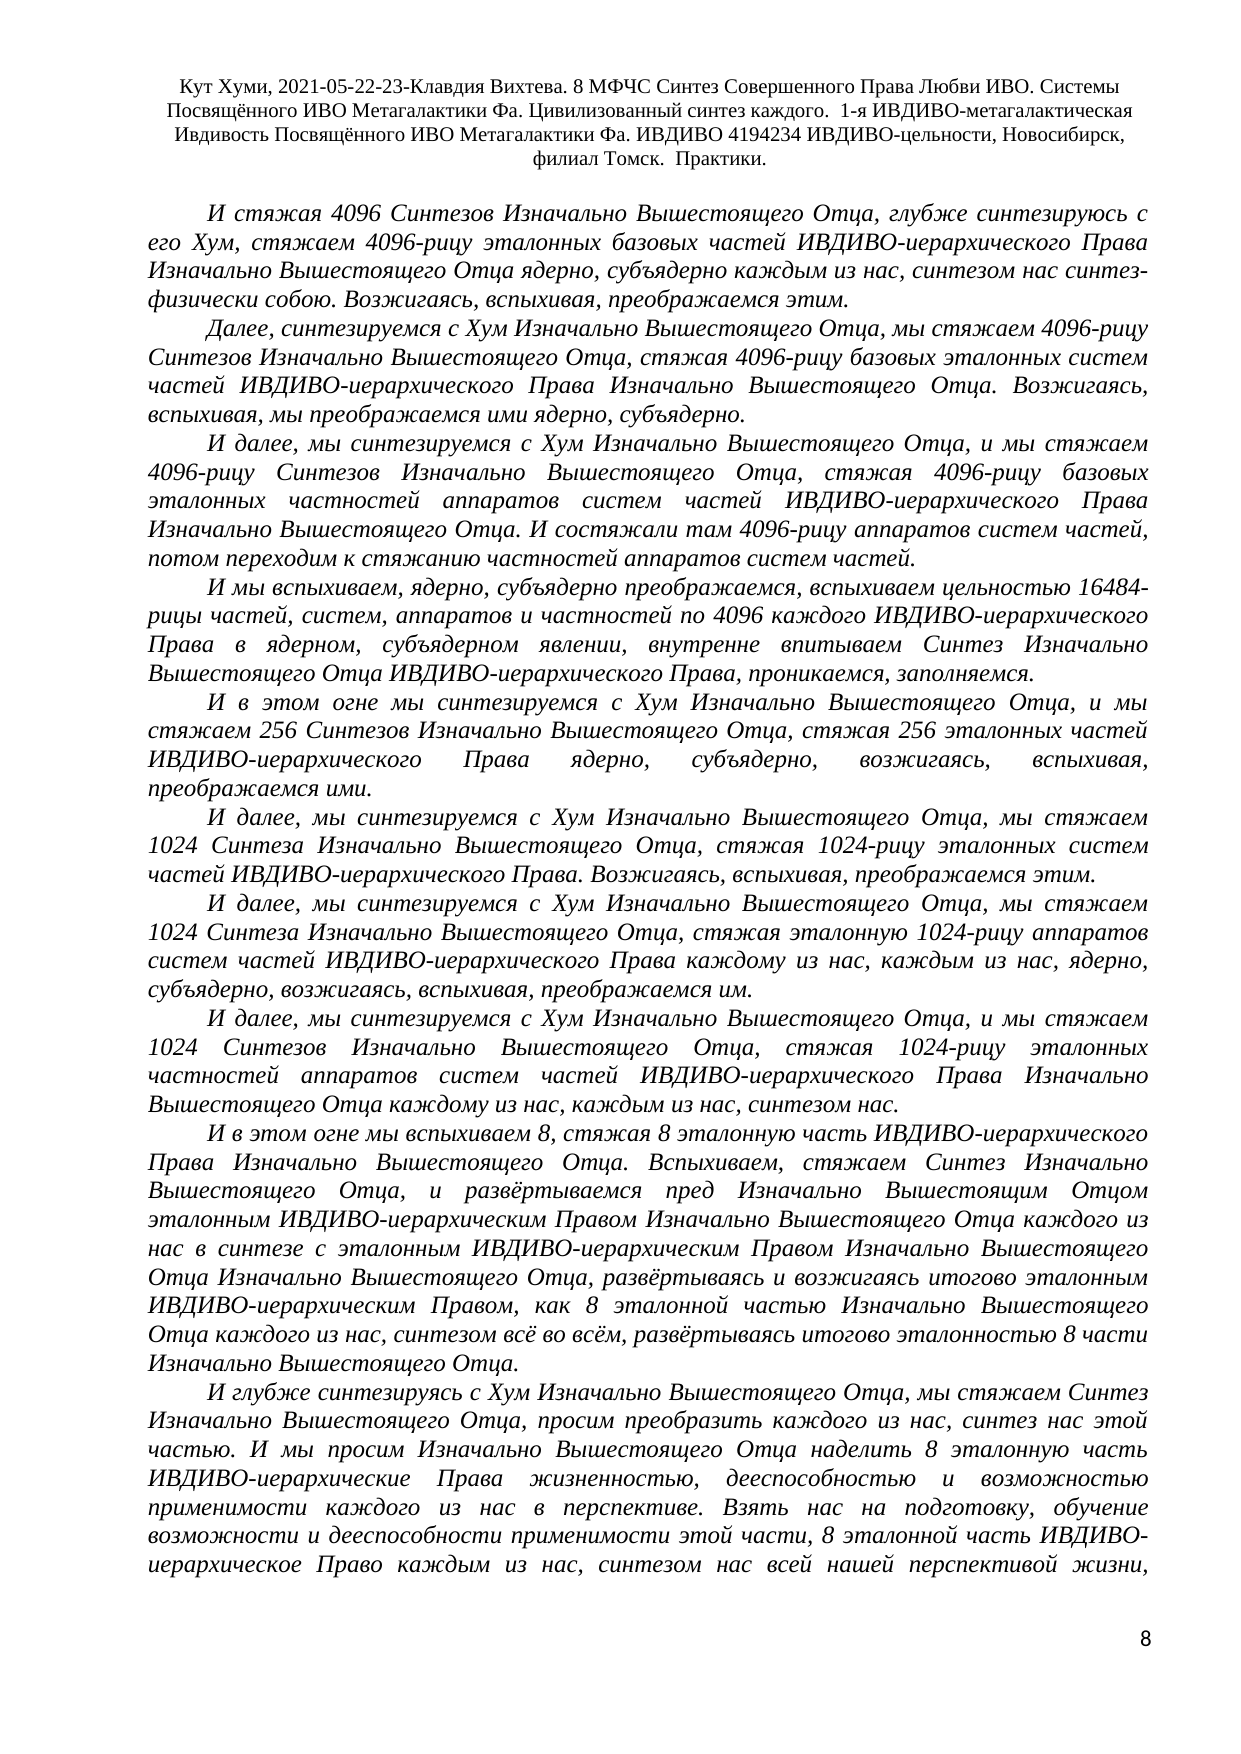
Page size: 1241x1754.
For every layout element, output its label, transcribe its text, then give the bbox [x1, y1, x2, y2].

text И далее, мы синтезируемся с Хум Изначально Вышестоящего Отца, и мы стяжаем 4096-рицу Синтезов Изначально Вышестоящего Отца, стяжая 4096-рицу базовых эталонных частностей аппаратов систем частей ИВДИВО-иерархического Права Изначально Вышестоящего Отца. И состяжали там 4096-рицу аппаратов систем частей, потом переходим к стяжанию частностей аппаратов систем частей. [148, 428, 1152, 572]
text И в этом огне мы синтезируемся с Хум Изначально Вышестоящего Отца, и мы стяжаем 256 Синтезов Изначально Вышестоящего Отца, стяжая 256 эталонных частей ИВДИВО-иерархического Права ядерно, субъядерно, возжигаясь, вспыхивая, преображаемся ими. [148, 687, 1152, 802]
text Далее, синтезируемся с Хум Изначально Вышестоящего Отца, мы стяжаем 4096-рицу Синтезов Изначально Вышестоящего Отца, стяжая 4096-рицу базовых эталонных систем частей ИВДИВО-иерархического Права Изначально Вышестоящего Отца. Возжигаясь, вспыхивая, мы преображаемся ими ядерно, субъядерно. [148, 313, 1152, 428]
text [148, 1377, 1152, 1578]
text И далее, мы синтезируемся с Хум Изначально Вышестоящего Отца, мы стяжаем 1024 Синтеза Изначально Вышестоящего Отца, стяжая эталонную 1024-рицу аппаратов систем частей ИВДИВО-иерархического Права каждому из нас, каждым из нас, ядерно, субъядерно, возжигаясь, вспыхивая, преображаемся им. [148, 888, 1152, 1003]
text И мы вспыхиваем, ядерно, субъядерно преображаемся, вспыхиваем цельностью 16484-рицы частей, систем, аппаратов и частностей по 4096 каждого ИВДИВО-иерархического Права в ядерном, субъядерном явлении, внутренне впитываем Синтез Изначально Вышестоящего Отца ИВДИВО-иерархического Права, проникаемся, заполняемся. [148, 572, 1152, 687]
text И стяжая 4096 Синтезов Изначально Вышестоящего Отца, глубже синтезируюсь с его Хум, стяжаем 4096-рицу эталонных базовых частей ИВДИВО-иерархического Права Изначально Вышестоящего Отца ядерно, субъядерно каждым из нас, синтезом нас синтез-физически собою. Возжигаясь, вспыхивая, преображаемся этим. [148, 198, 1152, 313]
text И далее, мы синтезируемся с Хум Изначально Вышестоящего Отца, и мы стяжаем 1024 Синтезов Изначально Вышестоящего Отца, стяжая 1024-рицу эталонных частностей аппаратов систем частей ИВДИВО-иерархического Права Изначально Вышестоящего Отца каждому из нас, каждым из нас, синтезом нас. [148, 1003, 1152, 1118]
text И далее, мы синтезируемся с Хум Изначально Вышестоящего Отца, мы стяжаем 1024 Синтеза Изначально Вышестоящего Отца, стяжая 1024-рицу эталонных систем частей ИВДИВО-иерархического Права. Возжигаясь, вспыхивая, преображаемся этим. [148, 802, 1152, 888]
text И в этом огне мы вспыхиваем 8, стяжая 8 эталонную часть ИВДИВО-иерархического Права Изначально Вышестоящего Отца. Вспыхиваем, стяжаем Синтез Изначально Вышестоящего Отца, и развёртываемся пред Изначально Вышестоящим Отцом эталонным ИВДИВО-иерархическим Правом Изначально Вышестоящего Отца каждого из нас в синтезе с эталонным ИВДИВО-иерархическим Правом Изначально Вышестоящего Отца Изначально Вышестоящего Отца, развёртываясь и возжигаясь итогово эталонным ИВДИВО-иерархическим Правом, как 8 эталонной частью Изначально Вышестоящего Отца каждого из нас, синтезом всё во всём, развёртываясь итогово эталонностью 8 части Изначально Вышестоящего Отца. [148, 1118, 1152, 1377]
